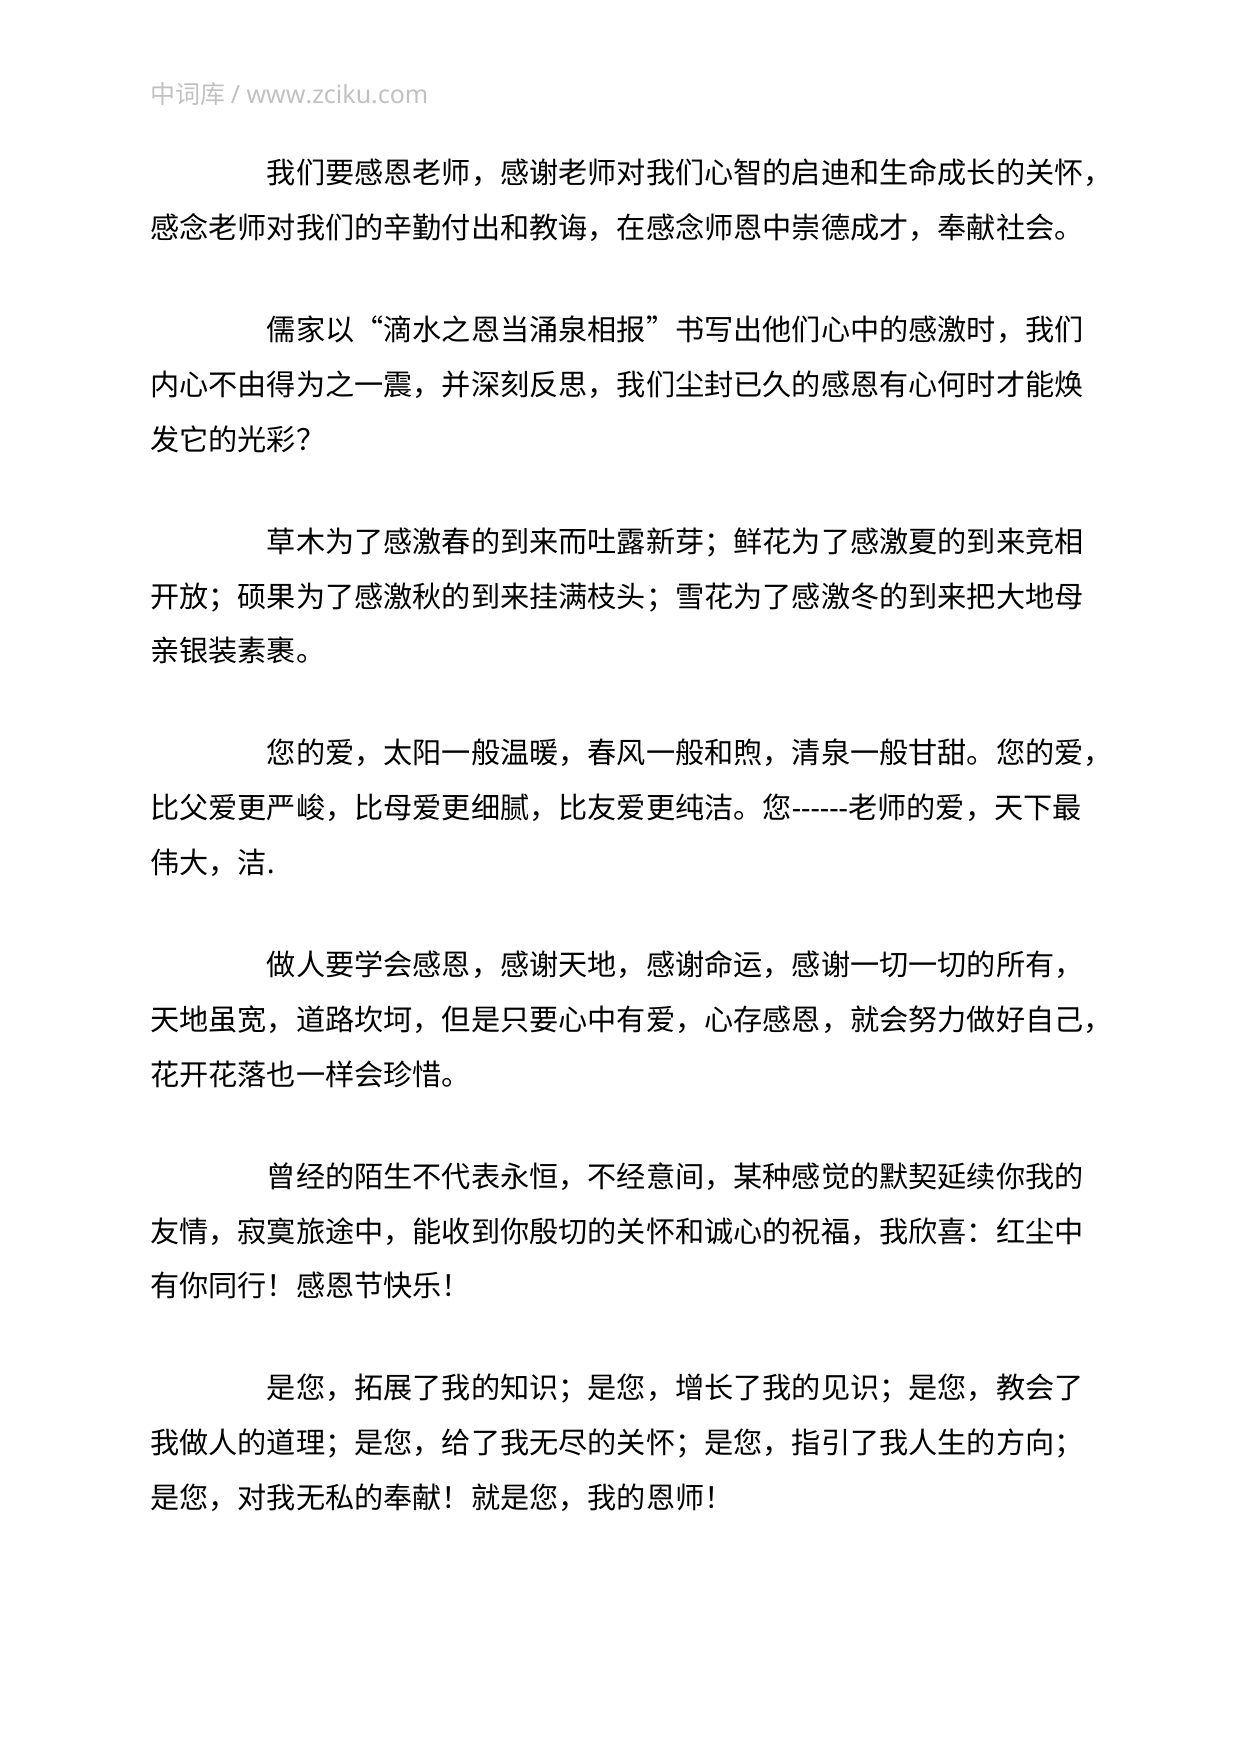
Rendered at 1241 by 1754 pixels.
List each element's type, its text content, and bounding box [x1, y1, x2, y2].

text 儒家以“滴水之恩当涌泉相报”书写出他们心中的感激时，我们内心不由得为之一震，并深刻反思，我们尘封已久的感恩有心何时才能焕发它的光彩？ [150, 307, 1090, 459]
text 您的爱，太阳一般温暖，春风一般和煦，清泉一般甘甜。您的爱，比父爱更严峻，比母爱更细腻，比友爱更纯洁。您------老师的爱，天下最伟大，洁. [150, 730, 1090, 882]
text 曾经的陌生不代表永恒，不经意间，某种感觉的默契延续你我的友情，寂寞旅途中，能收到你殷切的关怀和诚心的祝福，我欣喜：红尘中有你同行！感恩节快乐！ [150, 1153, 1090, 1305]
text 做人要学会感恩，感谢天地，感谢命运，感谢一切一切的所有，天地虽宽，道路坎坷，但是只要心中有爱，心存感恩，就会努力做好自己，花开花落也一样会珍惜。 [150, 942, 1090, 1094]
text 草木为了感激春的到来而吐露新芽；鲜花为了感激夏的到来竞相开放；硕果为了感激秋的到来挂满枝头；雪花为了感激冬的到来把大地母亲银装素裹。 [150, 518, 1090, 670]
text 是您，拓展了我的知识；是您，增长了我的见识；是您，教会了我做人的道理；是您，给了我无尽的关怀；是您，指引了我人生的方向；是您，对我无私的奉献！就是您，我的恩师！ [150, 1365, 1090, 1517]
text 我们要感恩老师，感谢老师对我们心智的启迪和生命成长的关怀，感念老师对我们的辛勤付出和教诲，在感念师恩中崇德成才，奉献社会。 [150, 150, 1090, 247]
